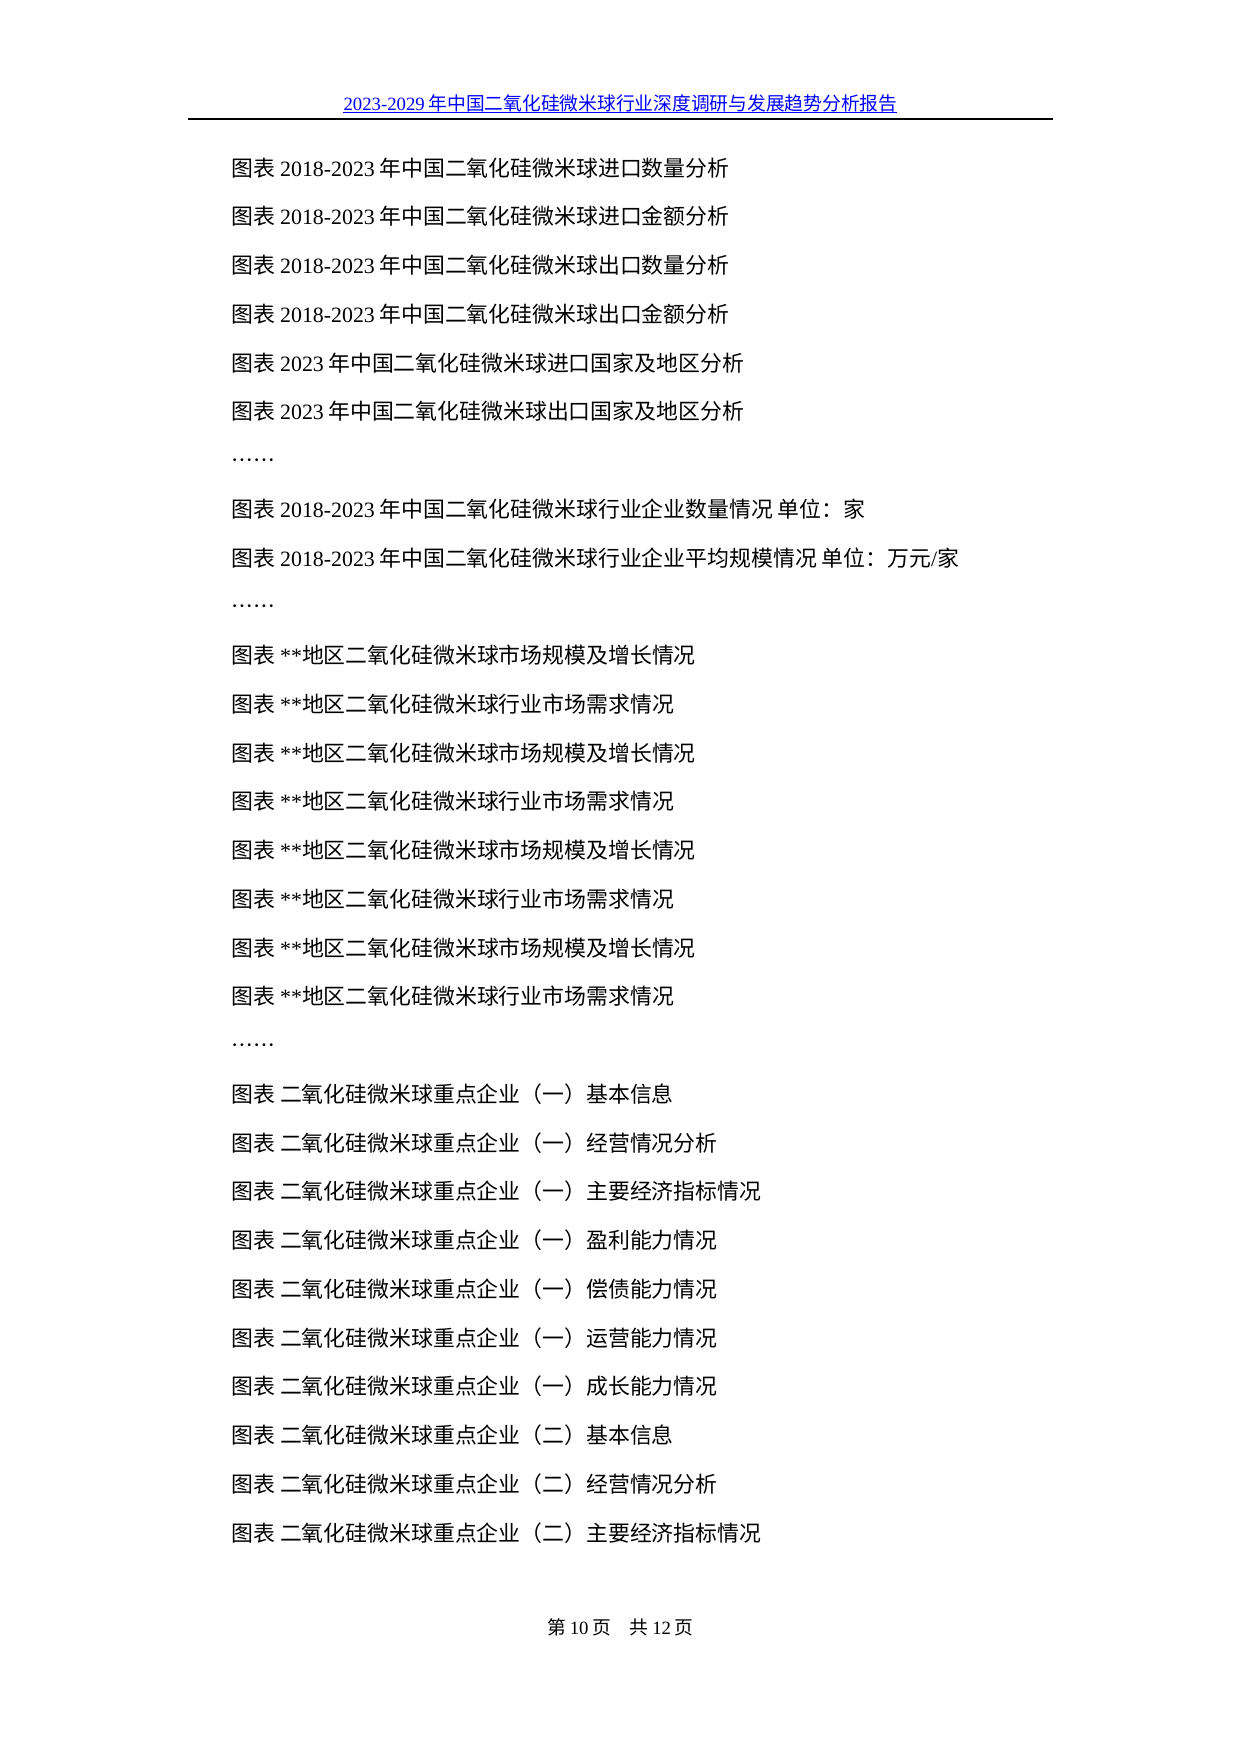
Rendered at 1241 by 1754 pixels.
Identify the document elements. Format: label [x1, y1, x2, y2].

text [187, 150, 1053, 1548]
